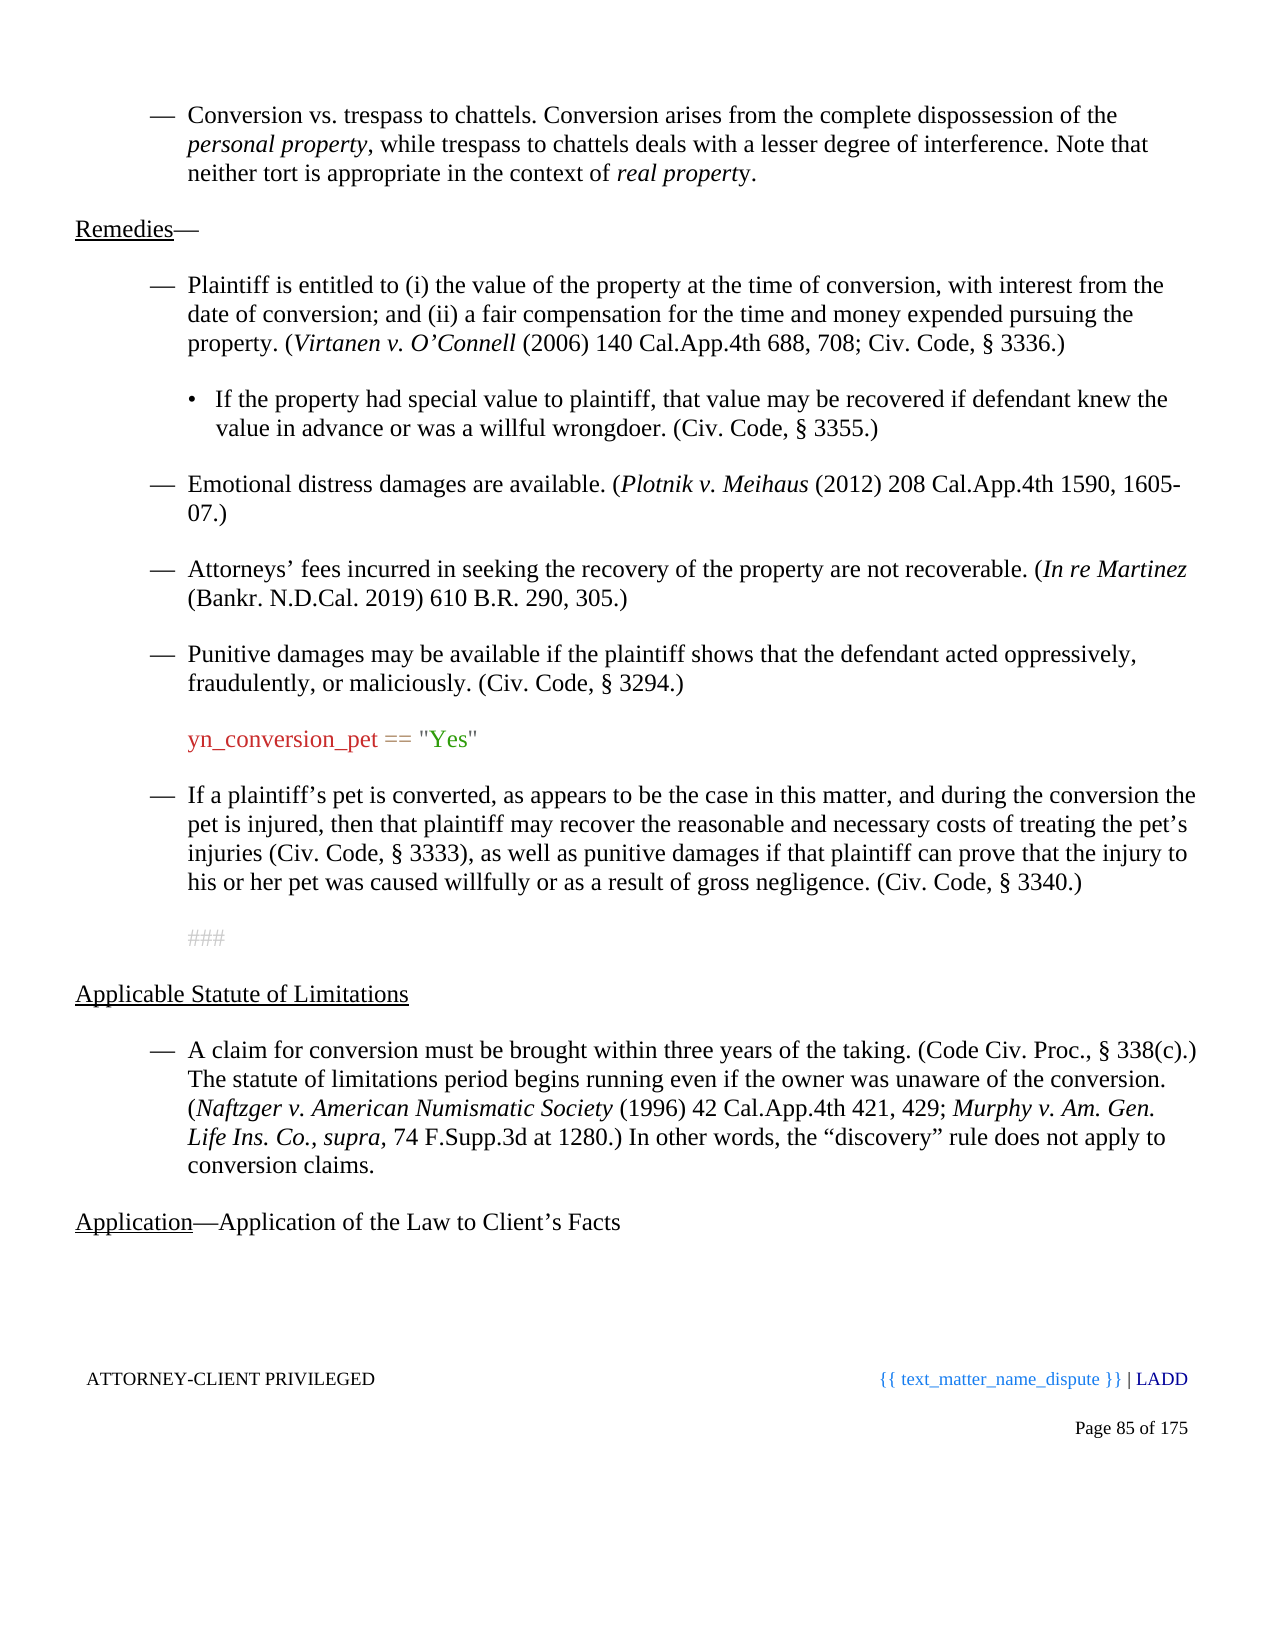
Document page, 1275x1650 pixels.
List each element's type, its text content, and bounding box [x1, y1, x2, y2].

text — If a plaintiff’s pet is converted, as appears to be the case in this matter, and during the conversion the pet is injured, then that plaintiff may recover the reasonable and necessary costs of treating the pet’s injuries (Civ. Code, § 3333), as well as punitive damages if that plaintiff can prove that the injury to his or her pet was caused willfully or as a result of gross negligence. (Civ. Code, § 3340.) [150, 781, 1200, 896]
text Remedies— [75, 214, 1200, 243]
text Application—Application of the Law to Client’s Facts [75, 1207, 1200, 1236]
text — A claim for conversion must be brought within three years of the taking. (Code Civ. Proc., § 338(c).) The statute of limitations period begins running even if the owner was unaware of the conversion. (Naftzger v. American Numismatic Society (1996) 42 Cal.App.4th 421, 429; Murphy v. Am. Gen. Life Ins. Co., supra, 74 F.Supp.3d at 1280.) In other words, the “discovery” rule does not apply to conversion claims. [150, 1036, 1200, 1179]
text • If the property had special value to plaintiff, that value may be recovered if defendant knew the value in advance or was a willful wrongdoer. (Civ. Code, § 3355.) [187, 384, 1200, 442]
text — Attorneys’ fees incurred in seeking the recovery of the property are not recoverable. (In re Martinez (Bankr. N.D.Cal. 2019) 610 B.R. 290, 305.) [150, 554, 1200, 612]
text Applicable Statute of Limitations [75, 979, 1200, 1008]
text — Conversion vs. trespass to chattels. Conversion arises from the complete dispossession of the personal property, while trespass to chattels deals with a lesser degree of interference. Note that neither tort is appropriate in the context of real property. [150, 101, 1200, 187]
text — Plaintiff is entitled to (i) the value of the property at the time of conversion, with interest from the date of conversion; and (ii) a fair compensation for the time and money expended pursuing the property. (Virtanen v. O’Connell (2006) 140 Cal.App.4th 688, 708; Civ. Code, § 3336.) [150, 271, 1200, 357]
text — Emotional distress damages are available. (Plotnik v. Meihaus (2012) 208 Cal.App.4th 1590, 1605-07.) [150, 469, 1200, 527]
text — Punitive damages may be available if the plaintiff shows that the defendant acted oppressively, fraudulently, or maliciously. (Civ. Code, § 3294.) [150, 639, 1200, 697]
